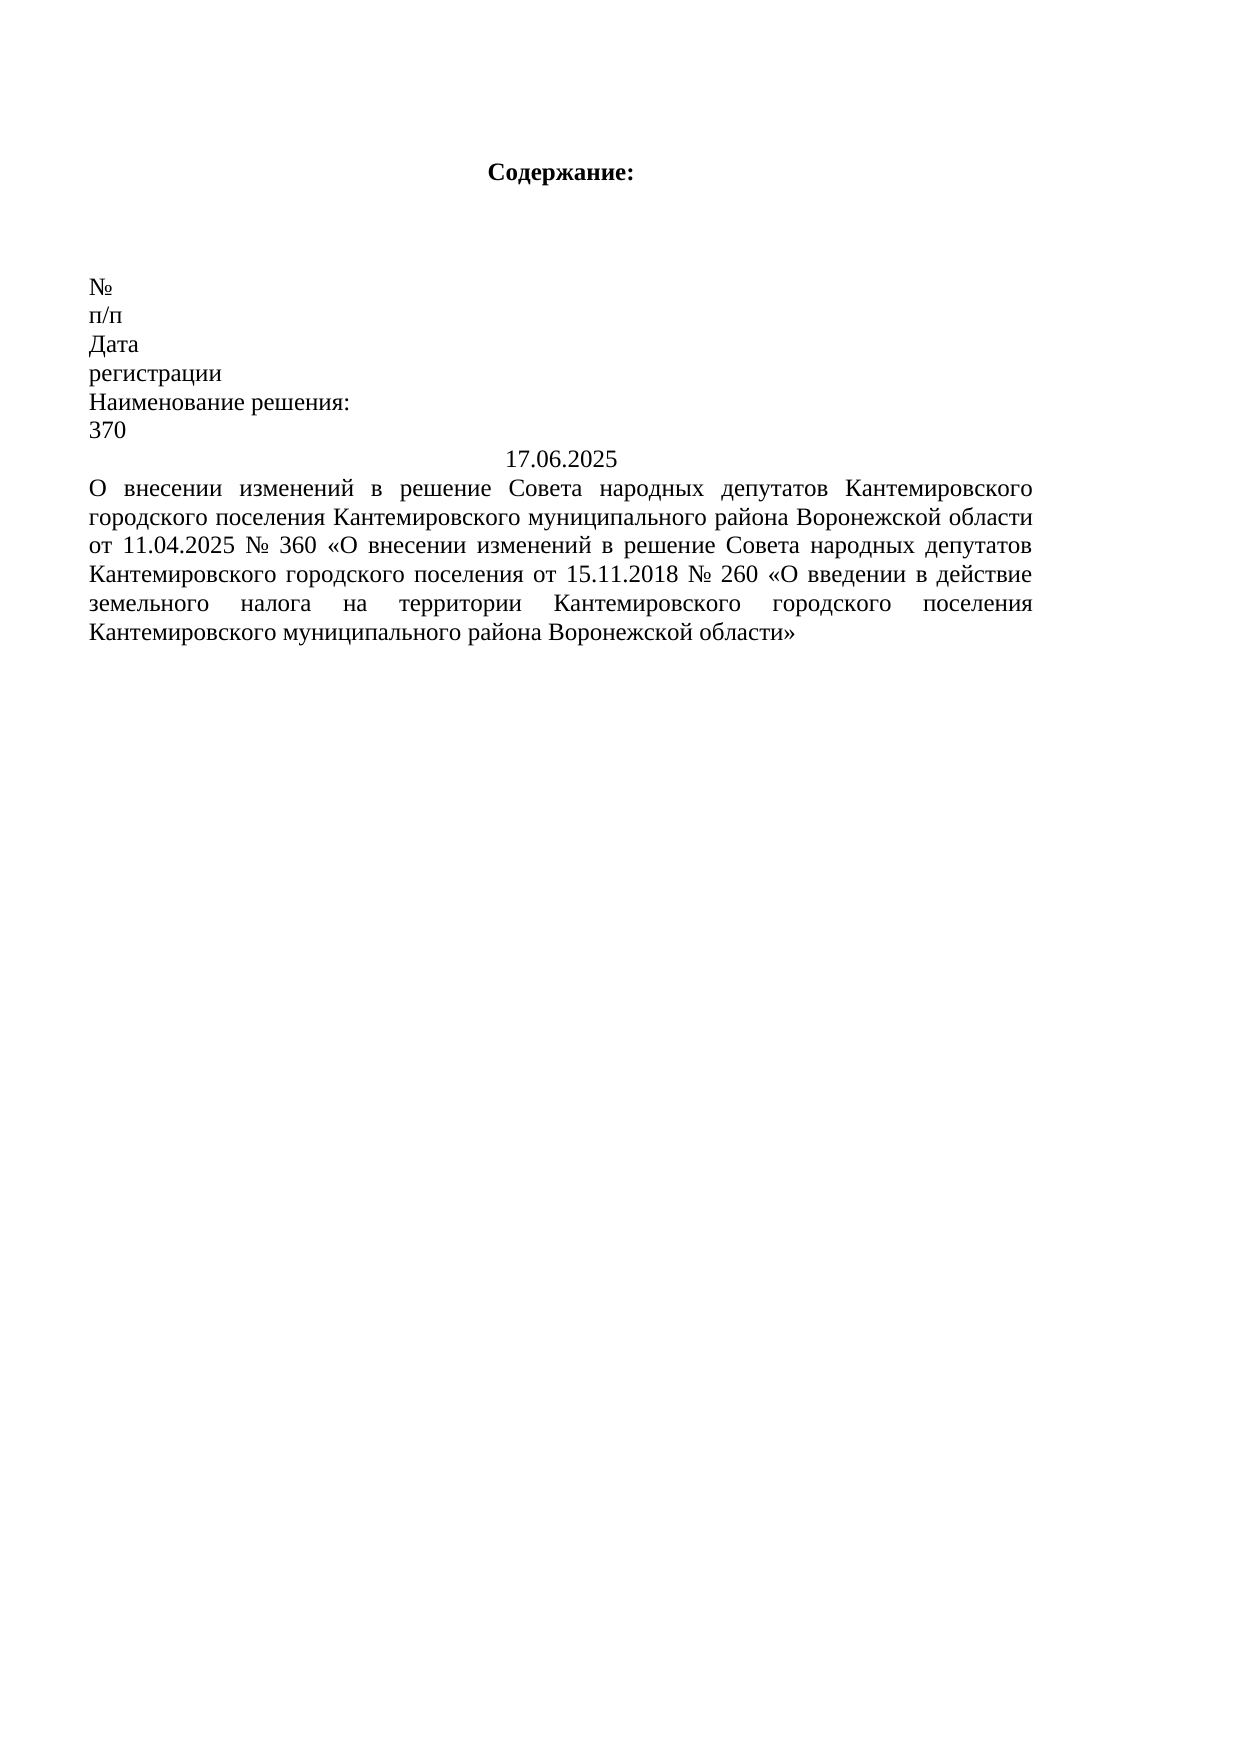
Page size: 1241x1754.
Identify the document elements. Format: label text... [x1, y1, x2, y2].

text Содержание: [89, 157, 1033, 185]
